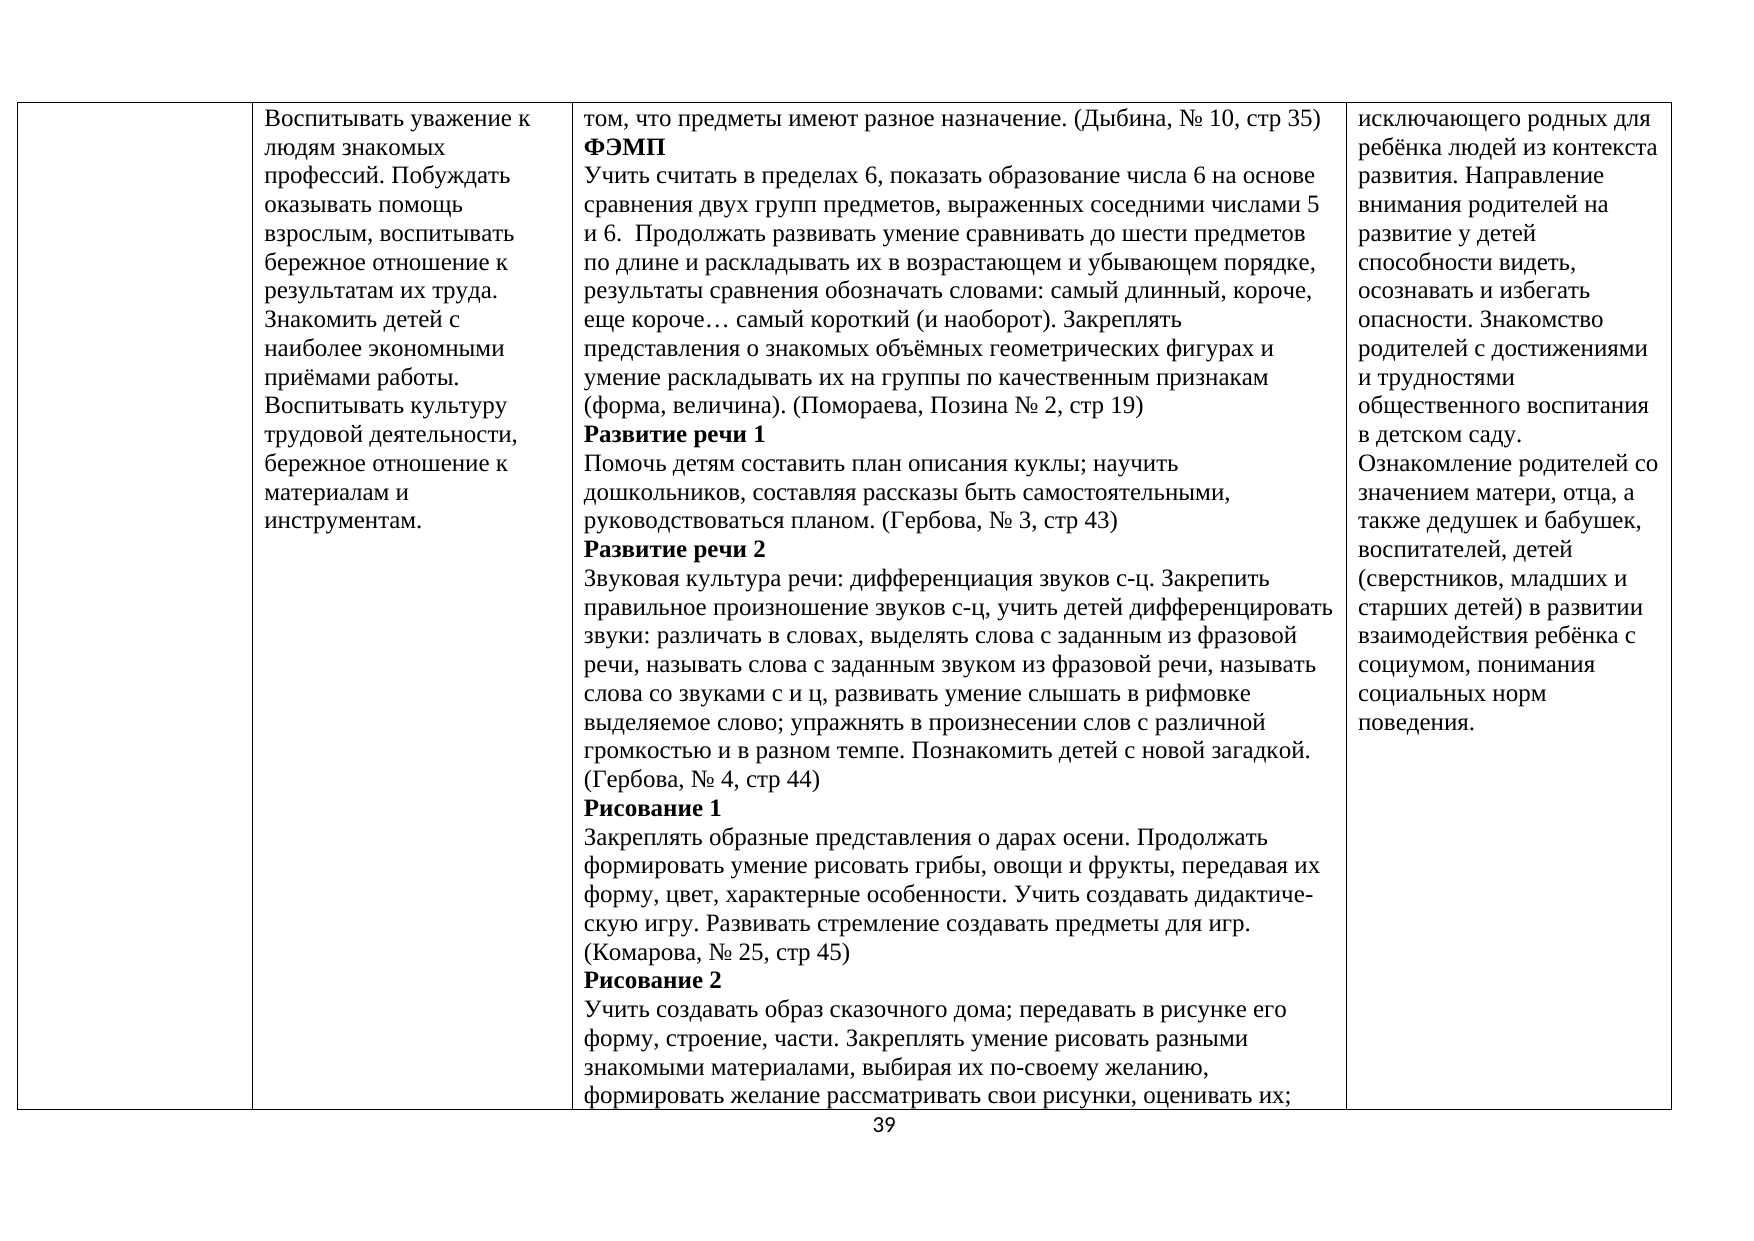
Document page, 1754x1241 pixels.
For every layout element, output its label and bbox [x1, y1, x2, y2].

table_cell [1347, 103, 1671, 1109]
table_cell [573, 103, 1346, 1109]
table_cell [18, 103, 252, 1109]
table_cell [253, 103, 572, 1109]
